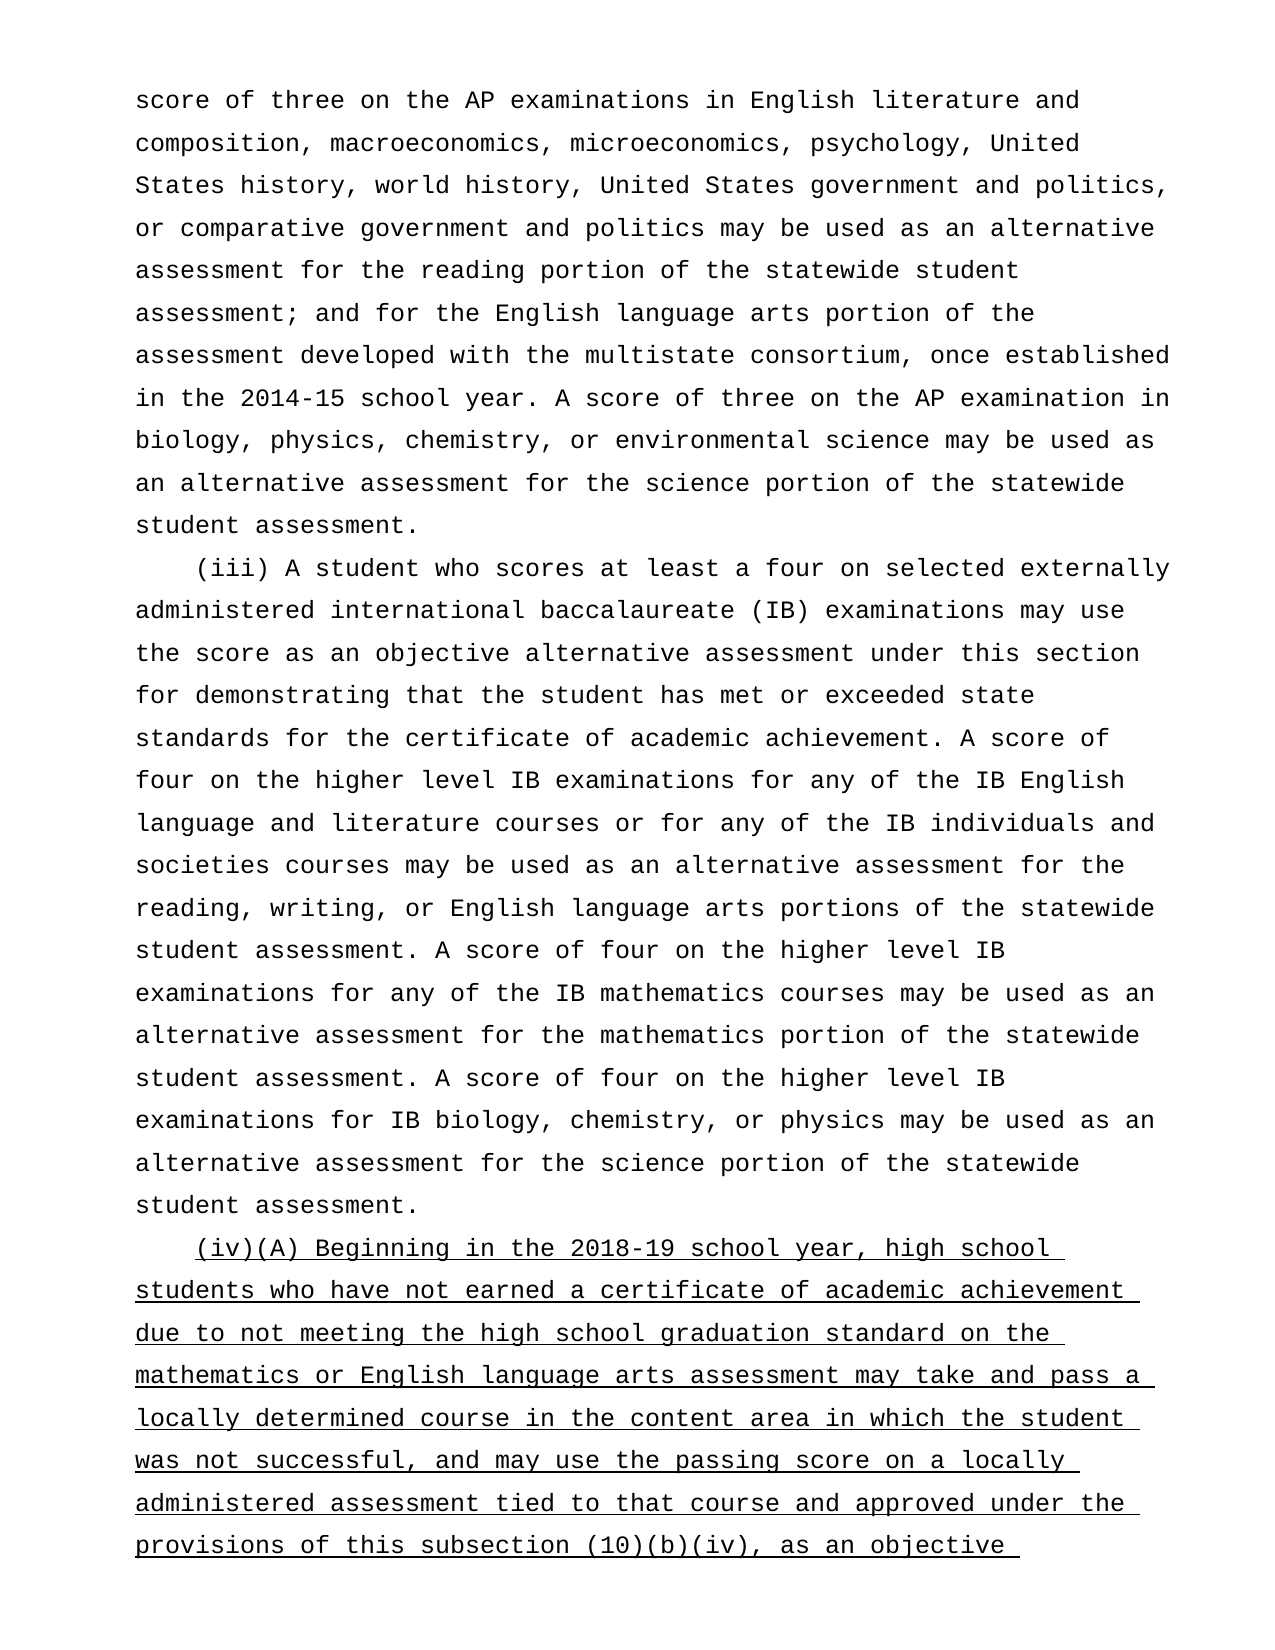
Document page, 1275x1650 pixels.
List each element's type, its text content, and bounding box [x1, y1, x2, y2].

text (iii) A student who scores at least a four on selected externally administered international baccalaureate (IB) examinations may use the score as an objective alternative assessment under this section for demonstrating that the student has met or exceeded state standards for the certificate of academic achievement. A score of four on the higher level IB examinations for any of the IB English language and literature courses or for any of the IB individuals and societies courses may be used as an alternative assessment for the reading, writing, or English language arts portions of the statewide student assessment. A score of four on the higher level IB examinations for any of the IB mathematics courses may be used as an alternative assessment for the mathematics portion of the statewide student assessment. A score of four on the higher level IB examinations for IB biology, chemistry, or physics may be used as an alternative assessment for the science portion of the statewide student assessment. [135, 542, 1170, 1222]
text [135, 75, 1170, 542]
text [135, 1222, 1170, 1562]
